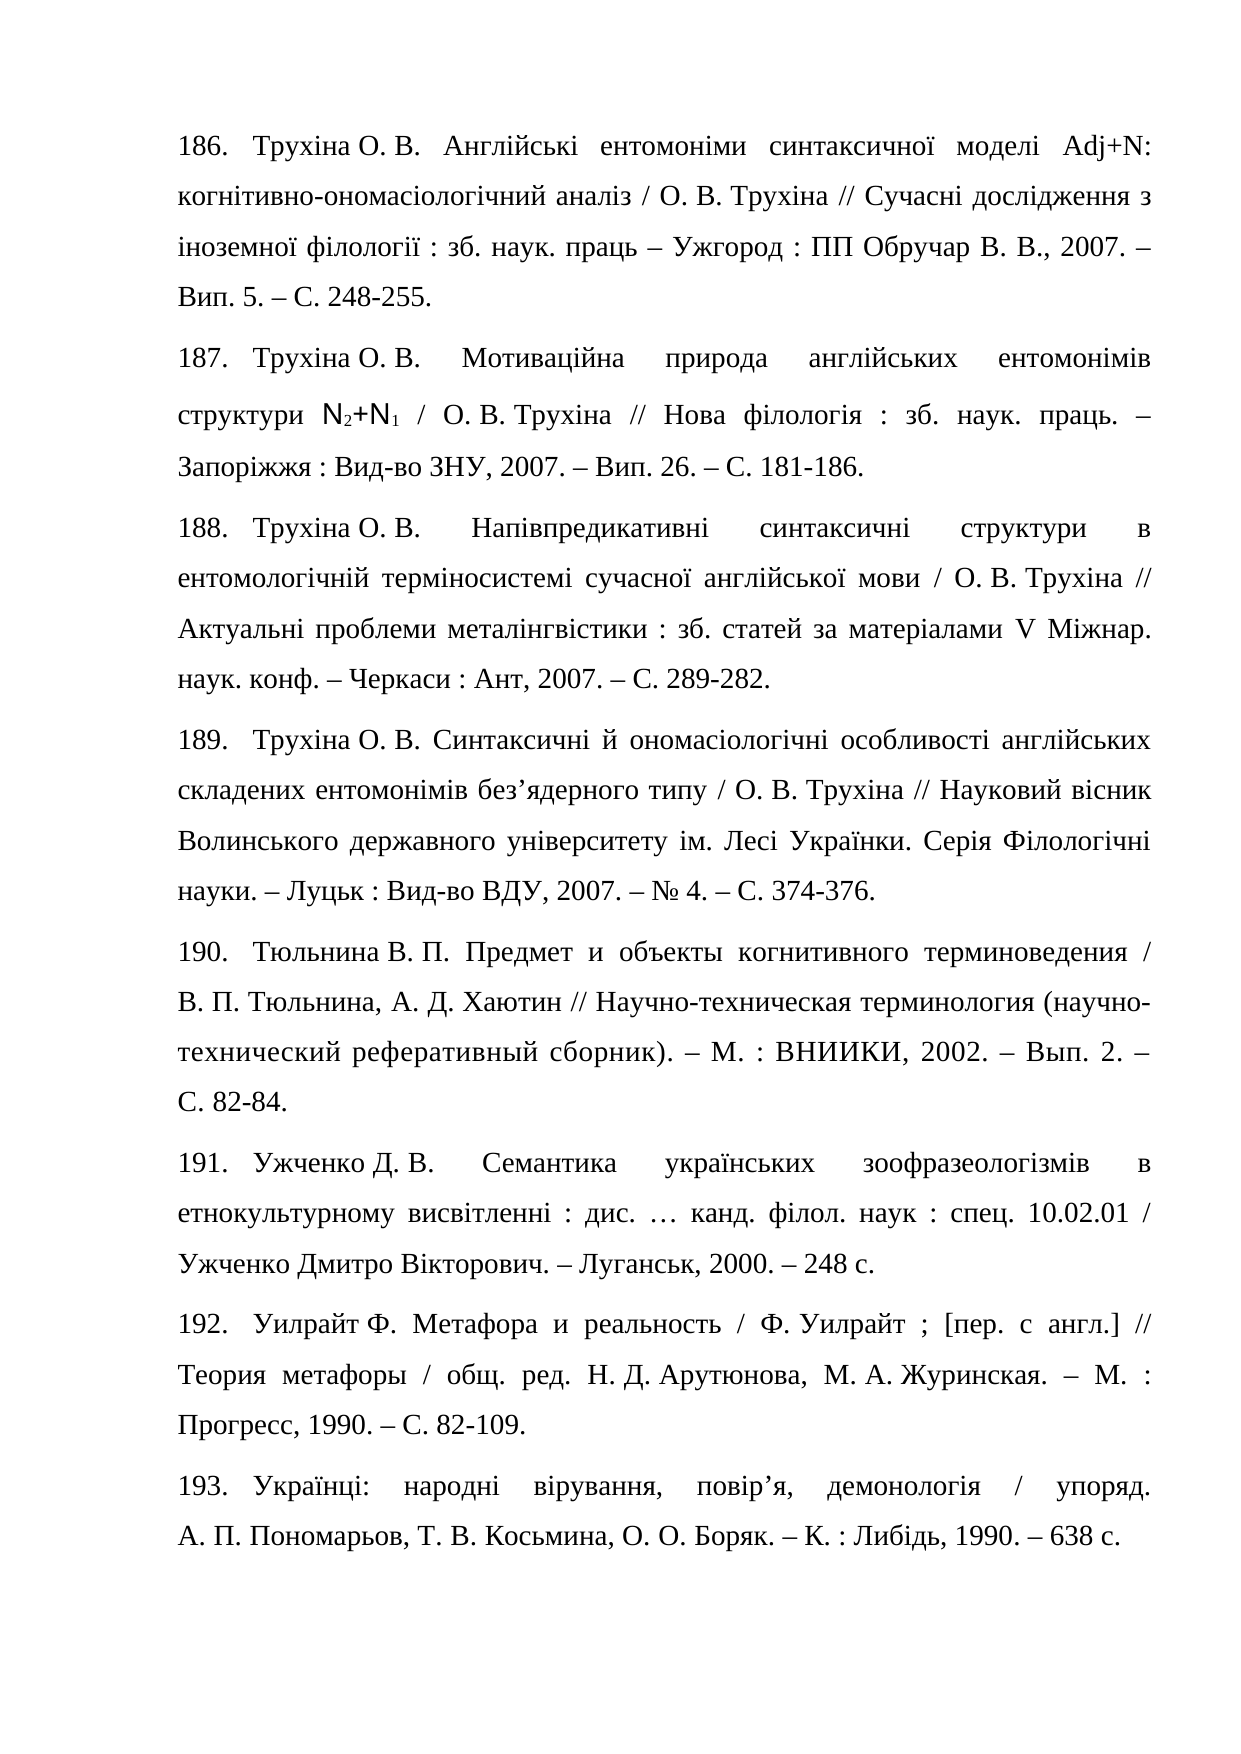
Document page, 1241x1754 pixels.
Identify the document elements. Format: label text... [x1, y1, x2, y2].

list Тюльнина В. П. Предмет и объекты когнитивного терминоведения / В. П. Тюльнина, А. Д. Хаютин // Научно-техническая терминология (научно-технический реферативный сборник). – М. : ВНИИКИ, 2002. – Вып. 2. – С. 82-84. [177, 934, 1152, 1118]
list Трухіна О. В. Напівпредикативні синтаксичні структури в ентомологічній терміносистемі сучасної англійської мови / О. В. Трухіна // Актуальні проблеми металінгвістики : зб. статей за матеріалами V Міжнар. наук. конф. – Черкаси : Ант, 2007. – С. 289-282. [177, 510, 1152, 695]
list Трухіна О. В. Мотиваційна природа англійських ентомонімів структури N2+N1 / О. В. Трухіна // Нова філологія : зб. наук. праць. – Запоріжжя : Вид-во ЗНУ, 2007. – Вип. 26. – С. 181-186. [177, 340, 1152, 483]
list Трухіна О. В. Англійські ентомоніми синтаксичної моделі Adj+N: когнітивно-ономасіологічний аналіз / О. В. Трухіна // Сучасні дослідження з іноземної філології : зб. наук. праць – Ужгород : ПП Обручар В. В., 2007. – Вип. 5. – С. 248-255. [177, 128, 1152, 313]
list Ужченко Д. В. Семантика українських зоофразеологізмів в етнокультурному висвітленні : дис. … канд. філол. наук : спец. 10.02.01 / Ужченко Дмитро Вікторович. – Луганськ, 2000. – 248 с. [177, 1145, 1152, 1279]
list Українці: народні вірування, повір’я, демонологія / упоряд. А. П. Пономарьов, Т. В. Косьмина, О. О. Боряк. – К. : Либідь, 1990. – 638 с. [177, 1468, 1152, 1552]
list Уилрайт Ф. Метафора и реальность / Ф. Уилрайт ; [пер. с англ.] // Теория метафоры / общ. ред. Н. Д. Арутюнова, М. А. Журинская. – М. : Прогресс, 1990. – С. 82-109. [177, 1307, 1152, 1441]
list Трухіна О. В. Синтаксичні й ономасіологічні особливості англійських складених ентомонімів без’ядерного типу / О. В. Трухіна // Науковий вісник Волинського державного університету ім. Лесі Українки. Серія Філологічні науки. – Луцьк : Вид-во ВДУ, 2007. – № 4. – С. 374-376. [177, 722, 1152, 906]
